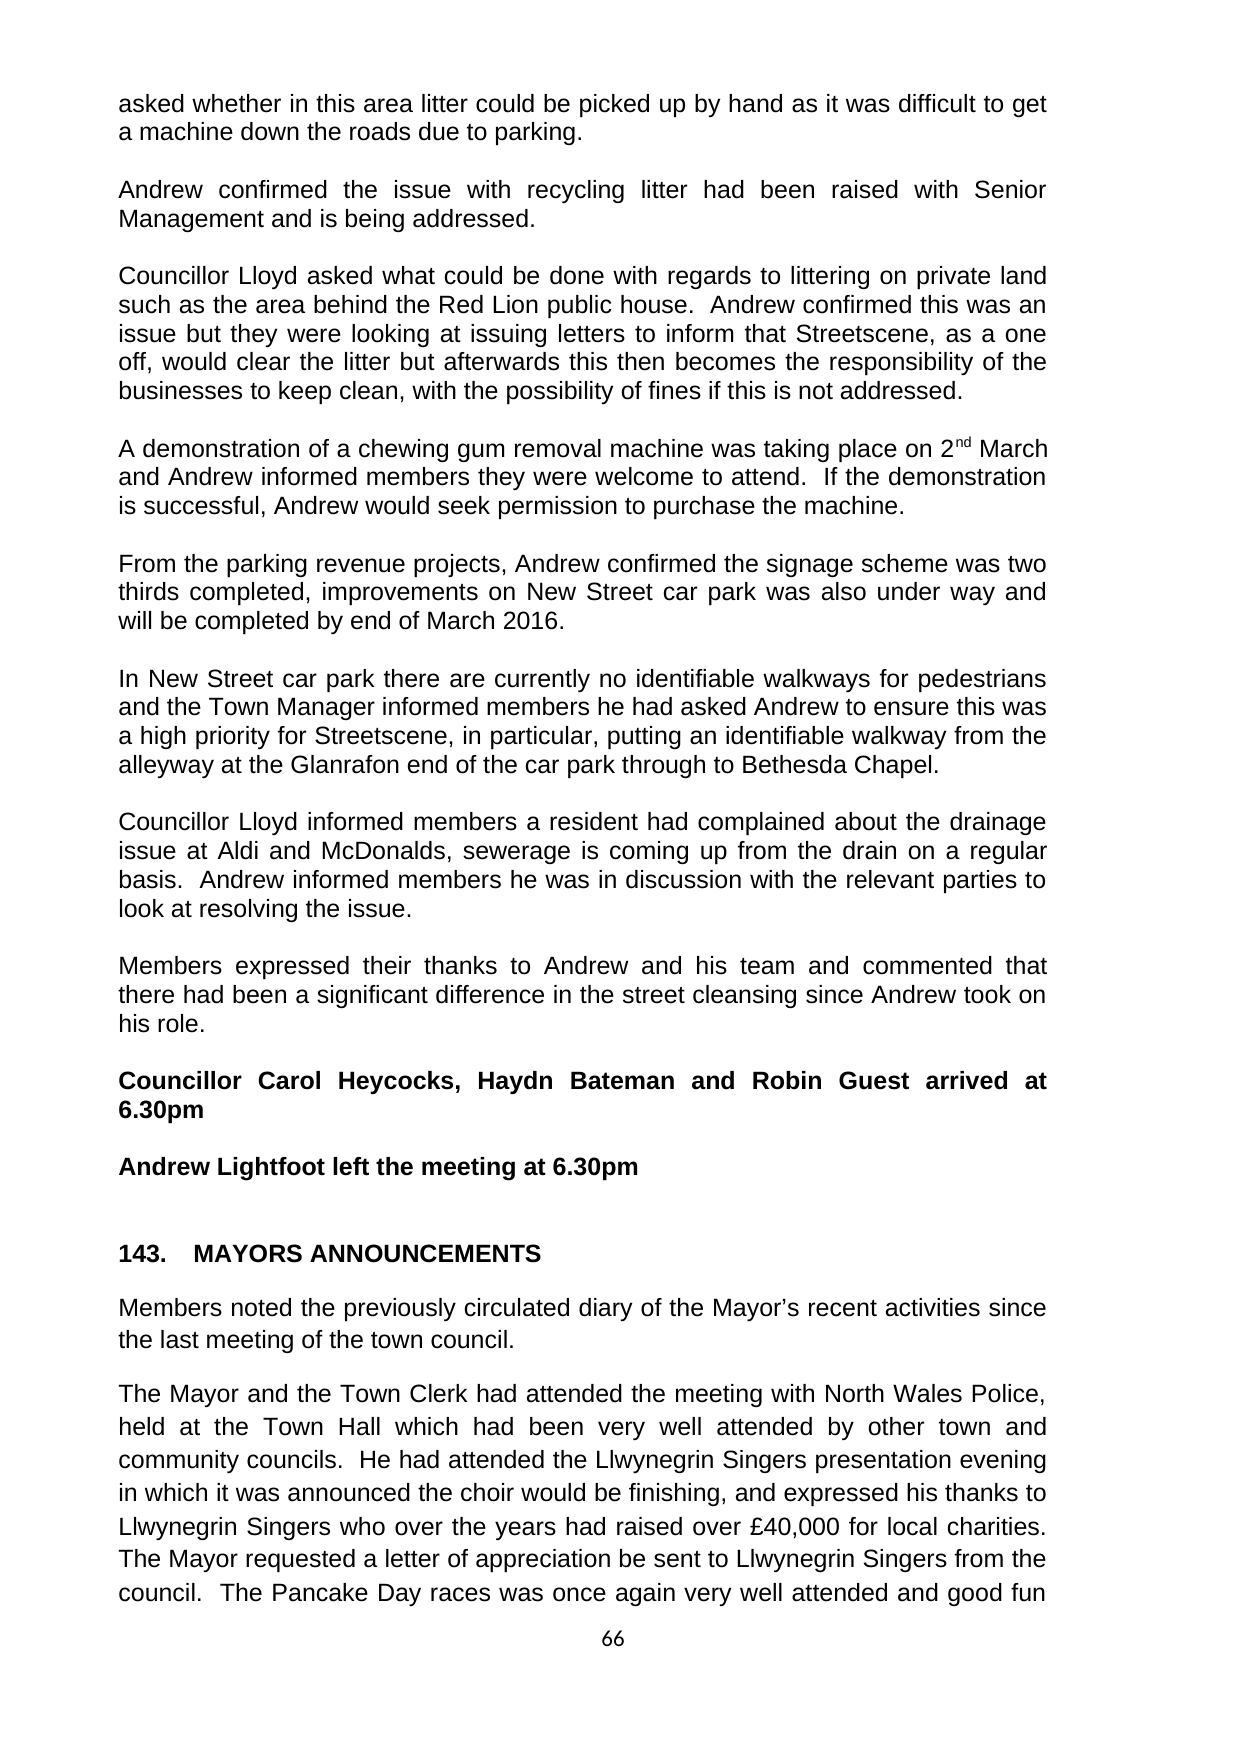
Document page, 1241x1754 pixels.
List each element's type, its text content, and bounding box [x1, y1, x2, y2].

text 143. MAYORS ANNOUNCEMENTS [118, 1239, 1048, 1267]
text Andrew confirmed the issue with recycling litter had been raised with Senior Management and is being addressed. [118, 175, 1048, 232]
text Members expressed their thanks to Andrew and his team and commented that there had been a significant difference in the street cleansing since Andrew took on his role. [118, 951, 1048, 1037]
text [118, 89, 1048, 146]
text Andrew Lightfoot left the meeting at 6.30pm [118, 1152, 1048, 1181]
text From the parking revenue projects, Andrew confirmed the signage scheme was two thirds completed, improvements on New Street car park was also under way and will be completed by end of March 2016. [118, 549, 1048, 635]
text Councillor Lloyd informed members a resident had complained about the drainage issue at Aldi and McDonalds, sewerage is coming up from the drain on a regular basis. Andrew informed members he was in discussion with the relevant parties to look at resolving the issue. [118, 807, 1048, 922]
text Councillor Carol Heycocks, Haydn Bateman and Robin Guest arrived at 6.30pm [118, 1066, 1048, 1124]
text A demonstration of a chewing gum removal machine was taking place on 2nd March and Andrew informed members they were welcome to attend. If the demonstration is successful, Andrew would seek permission to purchase the machine. [118, 434, 1048, 520]
text Councillor Lloyd asked what could be done with regards to littering on private land such as the area behind the Red Lion public house. Andrew confirmed this was an issue but they were looking at issuing letters to inform that Streetscene, as a one off, would clear the litter but afterwards this then becomes the responsibility of the businesses to keep clean, with the possibility of fines if this is not addressed. [118, 261, 1048, 405]
text Members noted the previously circulated diary of the Mayor’s recent activities since the last meeting of the town council. [118, 1292, 1048, 1354]
text In New Street car park there are currently no identifiable walkways for pedestrians and the Town Manager informed members he had asked Andrew to ensure this was a high priority for Streetscene, in particular, putting an identifiable walkway from the alleyway at the Glanrafon end of the car park through to Bethesda Chapel. [118, 664, 1048, 779]
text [118, 1379, 1048, 1606]
